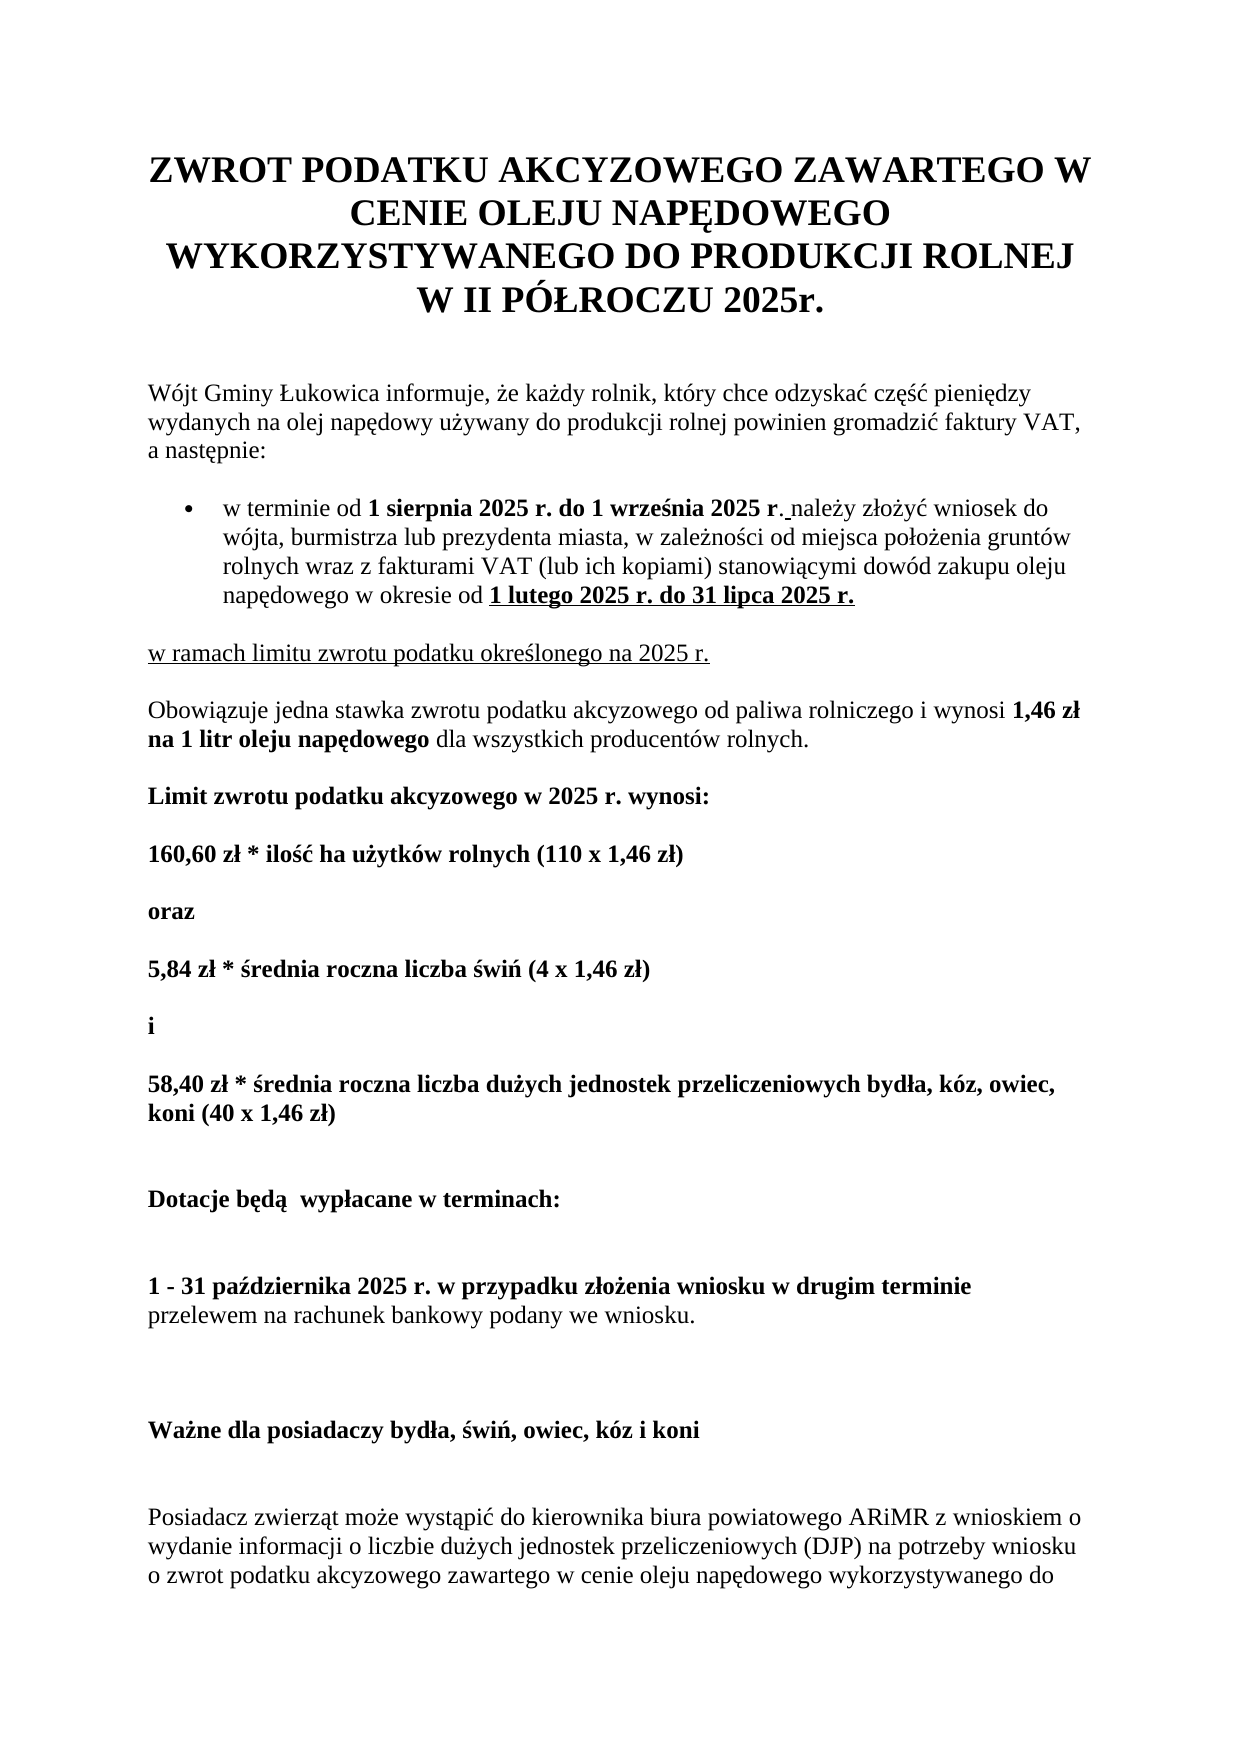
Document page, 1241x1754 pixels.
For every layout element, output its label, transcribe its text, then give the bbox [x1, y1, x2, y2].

text Obowiązuje jedna stawka zwrotu podatku akcyzowego od paliwa rolniczego i wynosi 1,46 zł na 1 litr oleju napędowego dla wszystkich producentów rolnych. Limit zwrotu podatku akcyzowego w 2025 r. wynosi: 160,60 zł * ilość ha użytków rolnych (110 x 1,46 zł) oraz 5,84 zł * średnia roczna liczba świń (4 x 1,46 zł) i 58,40 zł * średnia roczna liczba dużych jednostek przeliczeniowych bydła, kóz, owiec, koni (40 x 1,46 zł) [148, 666, 1093, 1126]
text 1 - 31 października 2025 r. w przypadku złożenia wniosku w drugim terminie przelewem na rachunek bankowy podany we wniosku. [148, 1271, 1093, 1328]
text Dotacje będą wypłacane w terminach: [148, 1184, 1093, 1242]
text Wójt Gminy Łukowica informuje, że każdy rolnik, który chce odzyskać część pieniędzy wydanych na olej napędowy używany do produkcji rolnej powinien gromadzić faktury VAT, a następnie: [148, 349, 1093, 464]
text w ramach limitu zwrotu podatku określonego na 2025 r. [148, 638, 1093, 666]
list w terminie od 1 sierpnia 2025 r. do 1 września 2025 r. należy złożyć wniosek do wójta, burmistrza lub prezydenta miasta, w zależności od miejsca położenia gruntów rolnych wraz z fakturami VAT (lub ich kopiami) stanowiącymi dowód zakupu oleju napędowego w okresie od 1 lutego 2025 r. do 31 lipca 2025 r. [185, 493, 1093, 608]
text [148, 1502, 1093, 1588]
text Ważne dla posiadaczy bydła, świń, owiec, kóz i koni [148, 1416, 1093, 1444]
text ZWROT PODATKU AKCYZOWEGO ZAWARTEGO W CENIE OLEJU NAPĘDOWEGO WYKORZYSTYWANEGO DO PRODUKCJI ROLNEJ W II PÓŁROCZU 2025r. [148, 148, 1093, 320]
